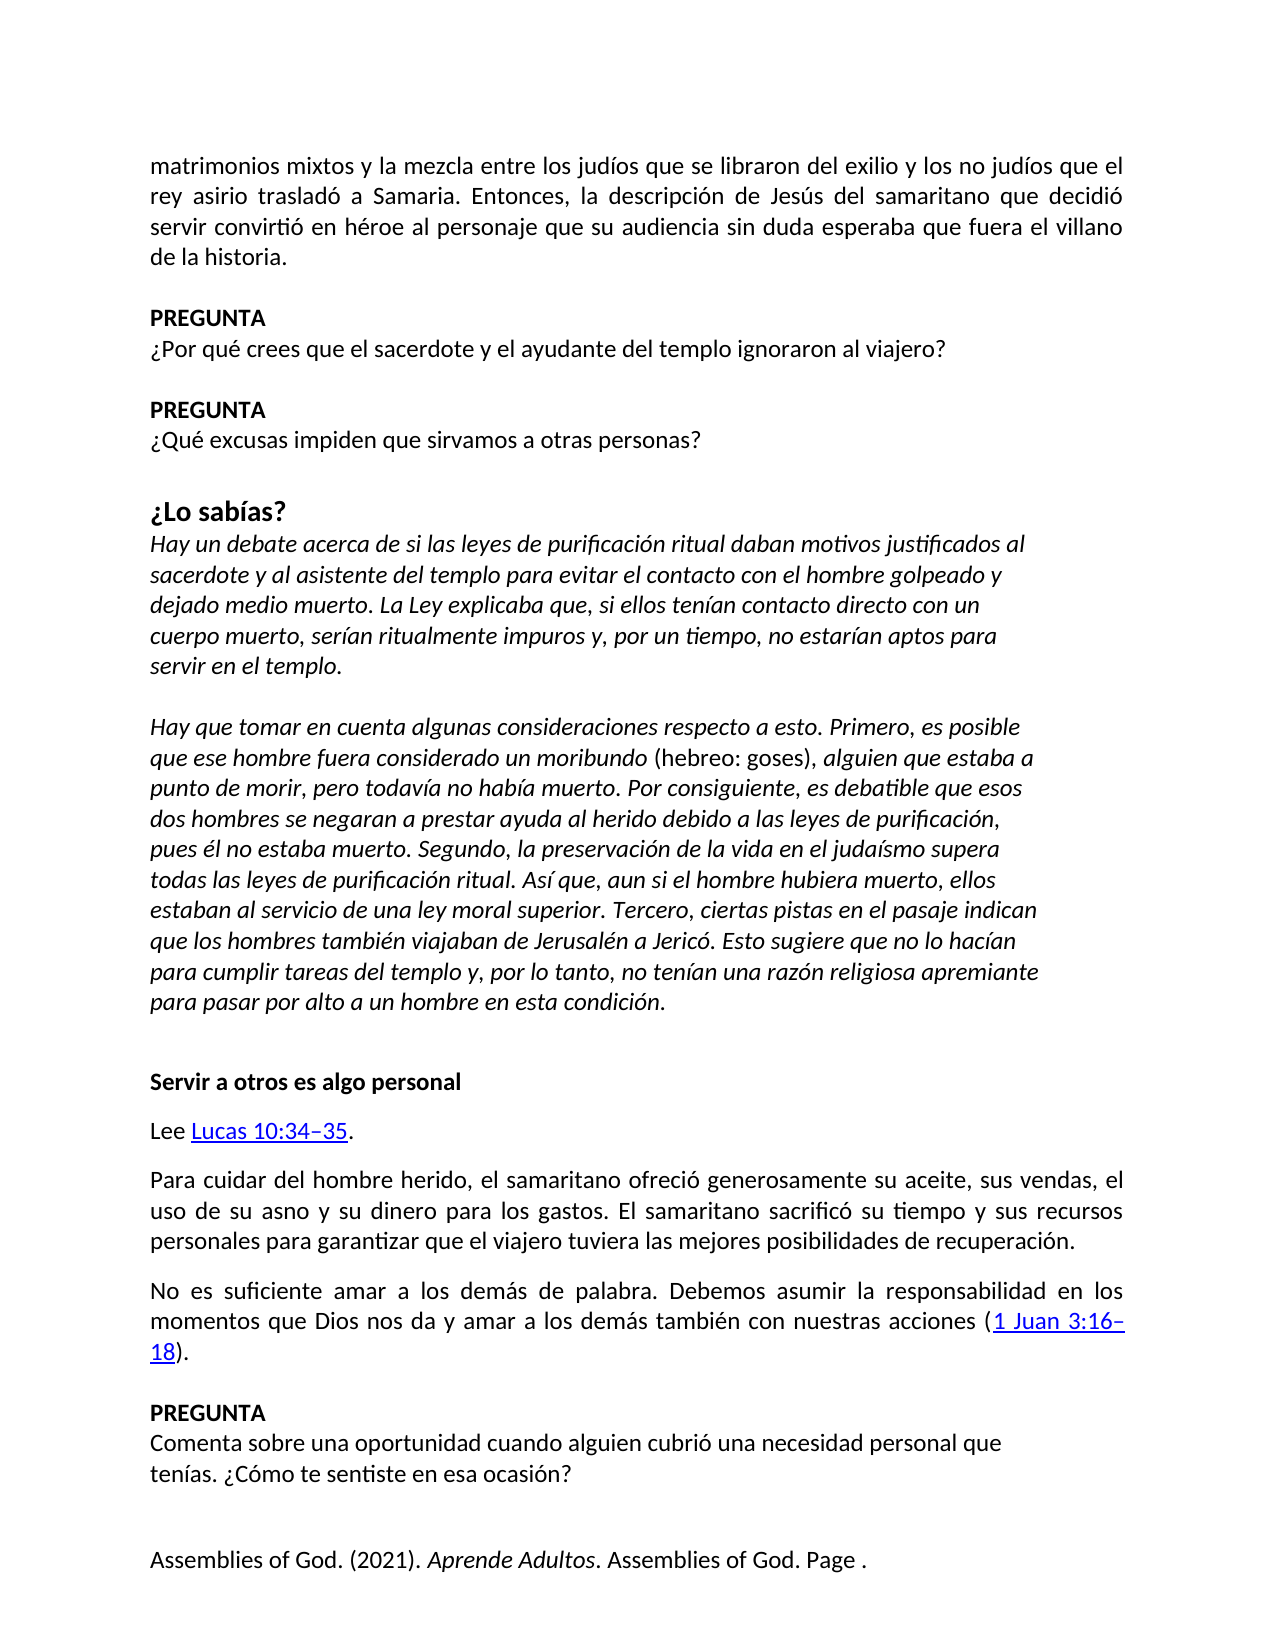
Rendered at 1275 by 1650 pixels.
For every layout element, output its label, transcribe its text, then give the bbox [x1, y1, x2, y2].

table_header PREGUNTA ¿Qué excusas impiden que sirvamos a otras personas? [150, 394, 1050, 455]
table_header PREGUNTA Comenta sobre una oportunidad cuando alguien cubrió una necesidad personal que tenías. ¿Cómo te sentiste en esa ocasión? [150, 1366, 1050, 1488]
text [150, 150, 1125, 272]
text No es suficiente amar a los demás de palabra. Debemos asumir la responsabilidad en los momentos que Dios nos da y amar a los demás también con nuestras acciones (1 Juan 3:16–18). [150, 1275, 1125, 1366]
text Servir a otros es algo personal [150, 1066, 1125, 1096]
text Lee Lucas 10:34–35. [150, 1115, 1125, 1146]
text ¿Lo sabías? [150, 493, 1125, 528]
table_header PREGUNTA ¿Por qué crees que el sacerdote y el ayudante del templo ignoraron al viajero? [150, 272, 1050, 364]
table_header Hay un debate acerca de si las leyes de purificación ritual daban motivos justificados al sacerdote y al asistente del templo para evitar el contacto con el hombre golpeado y dejado medio muerto. La Ley explicaba que, si ellos tenían contacto directo con un cuerpo muerto, serían ritualmente impuros y, por un tiempo, no estarían aptos para servir en el templo. Hay que tomar en cuenta algunas consideraciones respecto a esto. Primero, es posible que ese hombre fuera considerado un moribundo (hebreo: goses), alguien que estaba a punto de morir, pero todavía no había muerto. Por consiguiente, es debatible que esos dos hombres se negaran a prestar ayuda al herido debido a las leyes de purificación, pues él no estaba muerto. Segundo, la preservación de la vida en el judaísmo supera todas las leyes de purificación ritual. Así que, aun si el hombre hubiera muerto, ellos estaban al servicio de una ley moral superior. Tercero, ciertas pistas en el pasaje indican que los hombres también viajaban de Jerusalén a Jericó. Esto sugiere que no lo hacían para cumplir tareas del templo y, por lo tanto, no tenían una razón religiosa apremiante para pasar por alto a un hombre en esta condición. [150, 528, 1050, 1047]
text Para cuidar del hombre herido, el samaritano ofreció generosamente su aceite, sus vendas, el uso de su asno y su dinero para los gastos. El samaritano sacrificó su tiempo y sus recursos personales para garantizar que el viajero tuviera las mejores posibilidades de recuperación. [150, 1164, 1125, 1256]
